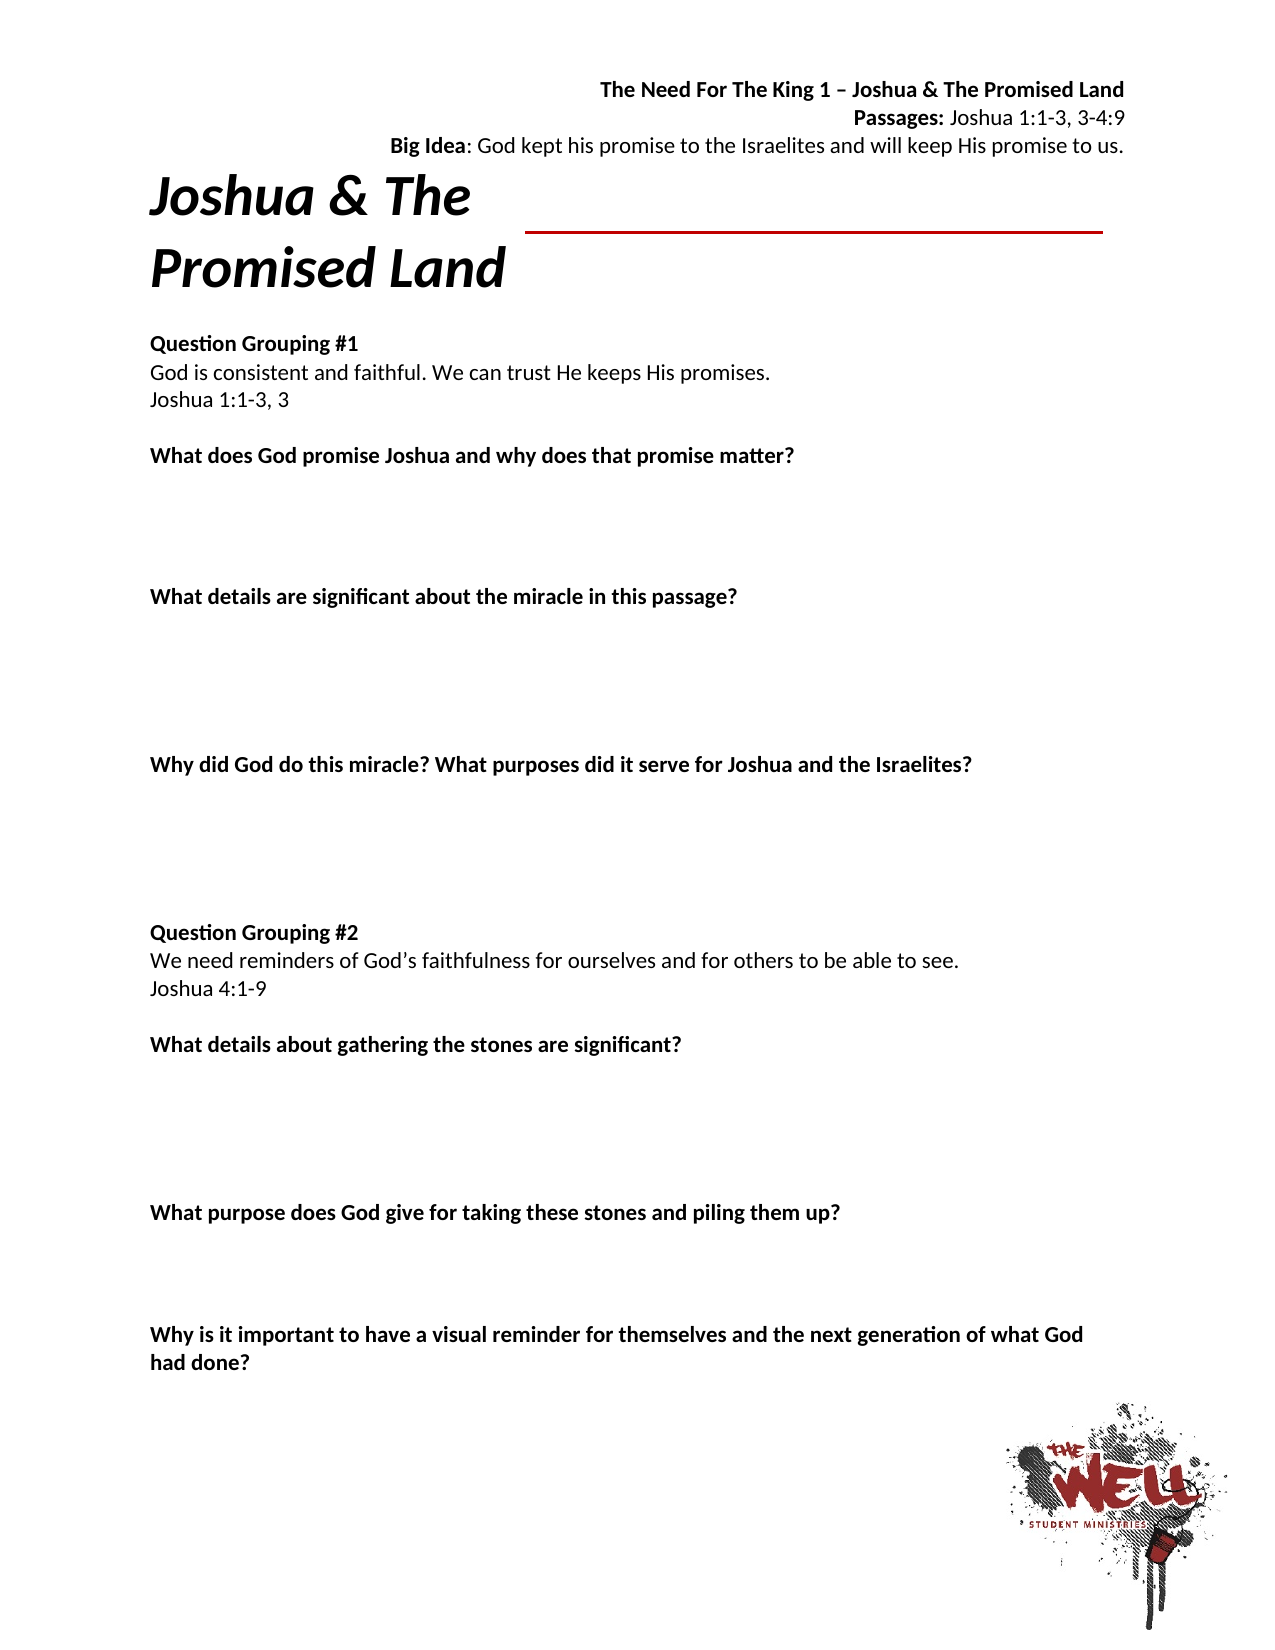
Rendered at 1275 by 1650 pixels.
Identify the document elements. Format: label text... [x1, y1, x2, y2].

text Why is it important to have a visual reminder for themselves and the next generation of what God had done? [150, 1320, 1125, 1376]
text What purpose does God give for taking these stones and piling them up? [150, 1198, 1125, 1226]
text What details about gathering the stones are significant? [150, 1030, 1125, 1058]
text What details are significant about the miracle in this passage? [150, 582, 1125, 610]
text Question Grouping #2 [150, 918, 1125, 946]
text Joshua 1:1-3, 3 [150, 386, 1125, 414]
text Joshua 4:1-9 [150, 974, 1125, 1002]
text Question Grouping #1 [150, 329, 1125, 358]
text God is consistent and faithful. We can trust He keeps His promises. [150, 358, 1125, 386]
picture [1006, 1401, 1228, 1630]
text What does God promise Joshua and why does that promise matter? [150, 442, 1125, 470]
text Why did God do this miracle? What purposes did it serve for Joshua and the Israelites? [150, 750, 1125, 778]
text Joshua & The [150, 159, 1125, 230]
text Promised Land [150, 230, 1125, 302]
text We need reminders of God’s faithfulness for ourselves and for others to be able to see. [150, 946, 1125, 974]
